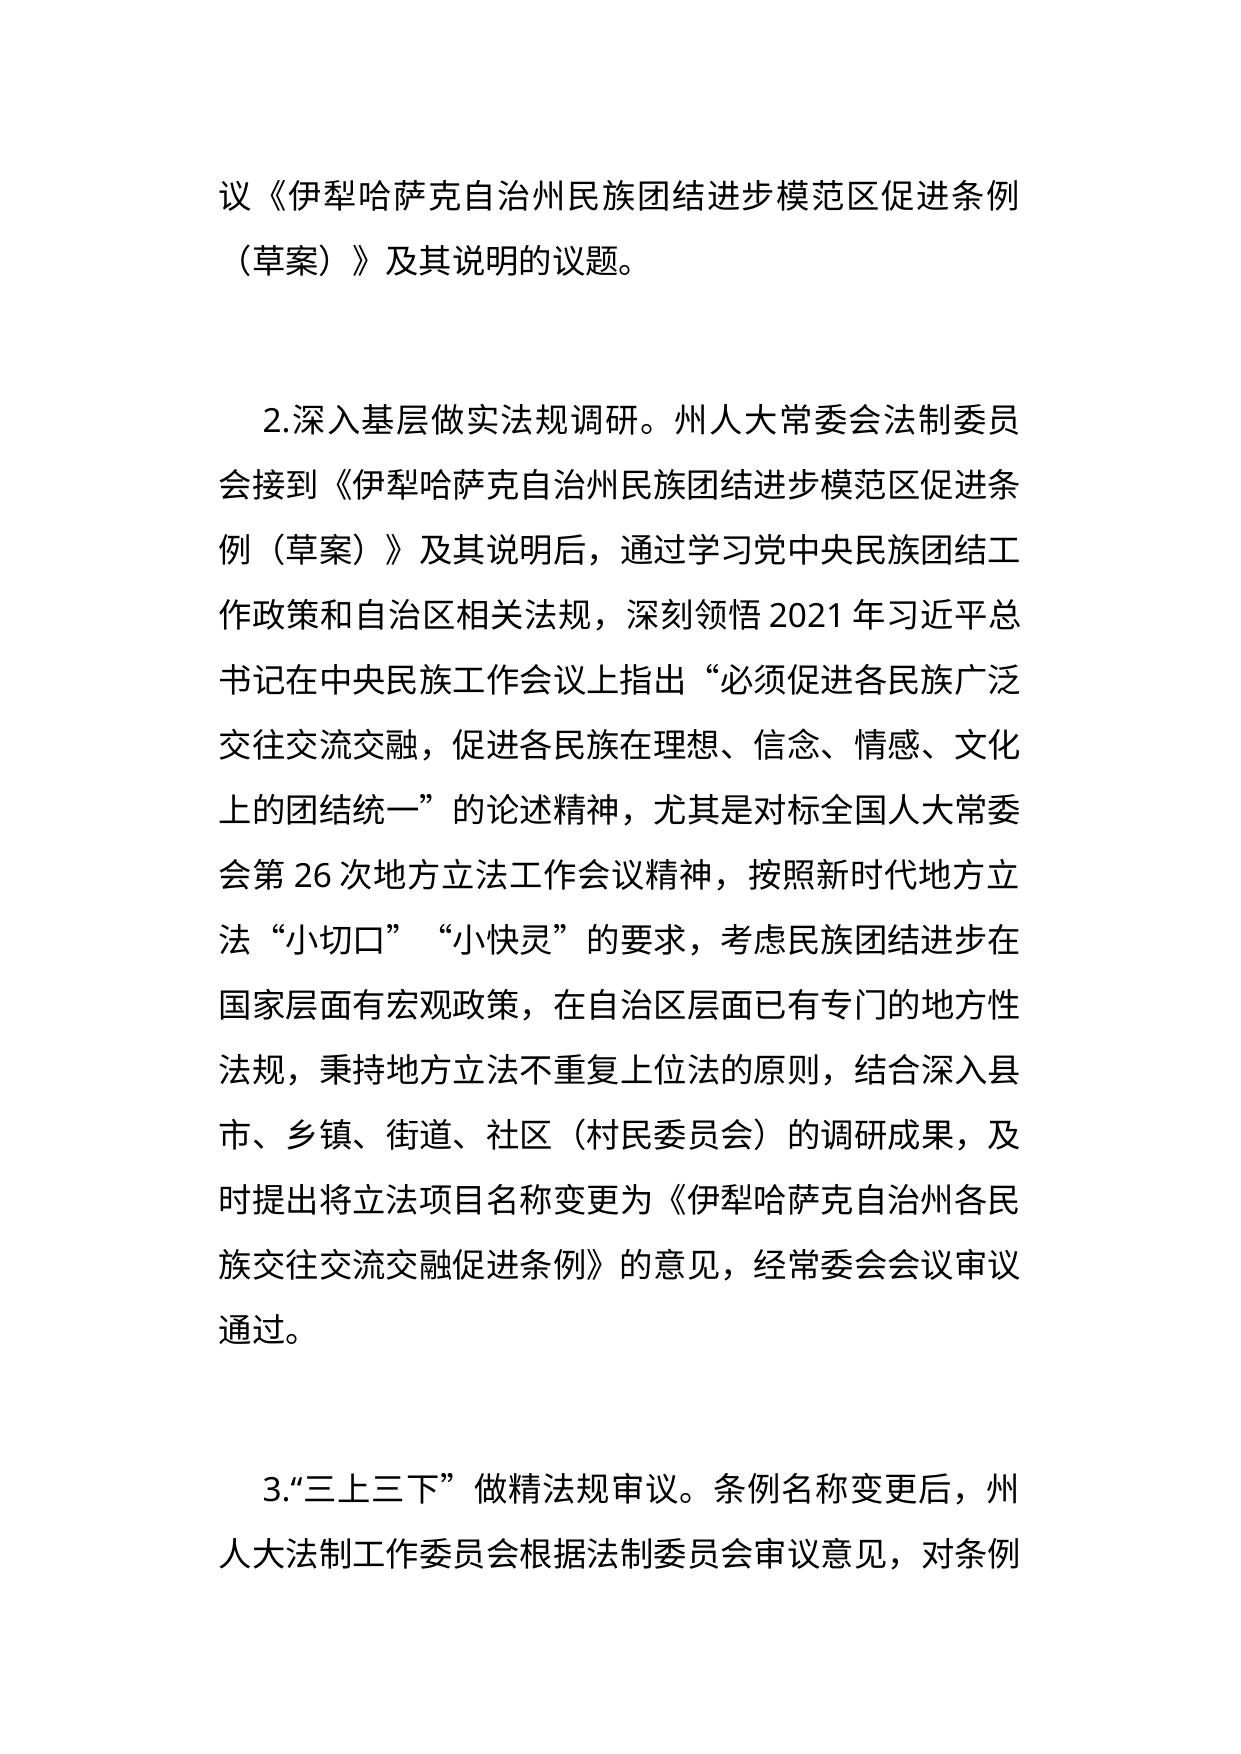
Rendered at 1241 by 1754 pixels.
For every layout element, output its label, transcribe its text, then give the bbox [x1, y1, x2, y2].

text 2.深入基层做实法规调研。州人大常委会法制委员会接到《伊犁哈萨克自治州民族团结进步模范区促进条例（草案）》及其说明后，通过学习党中央民族团结工作政策和自治区相关法规，深刻领悟2021年习近平总书记在中央民族工作会议上指出“必须促进各民族广泛交往交流交融，促进各民族在理想、信念、情感、文化上的团结统一”的论述精神，尤其是对标全国人大常委会第26次地方立法工作会议精神，按照新时代地方立法“小切口”“小快灵”的要求，考虑民族团结进步在国家层面有宏观政策，在自治区层面已有专门的地方性法规，秉持地方立法不重复上位法的原则，结合深入县市、乡镇、街道、社区（村民委员会）的调研成果，及时提出将立法项目名称变更为《伊犁哈萨克自治州各民族交往交流交融促进条例》的意见，经常委会会议审议通过。 [219, 386, 1021, 1361]
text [219, 162, 1021, 292]
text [219, 1454, 1021, 1584]
